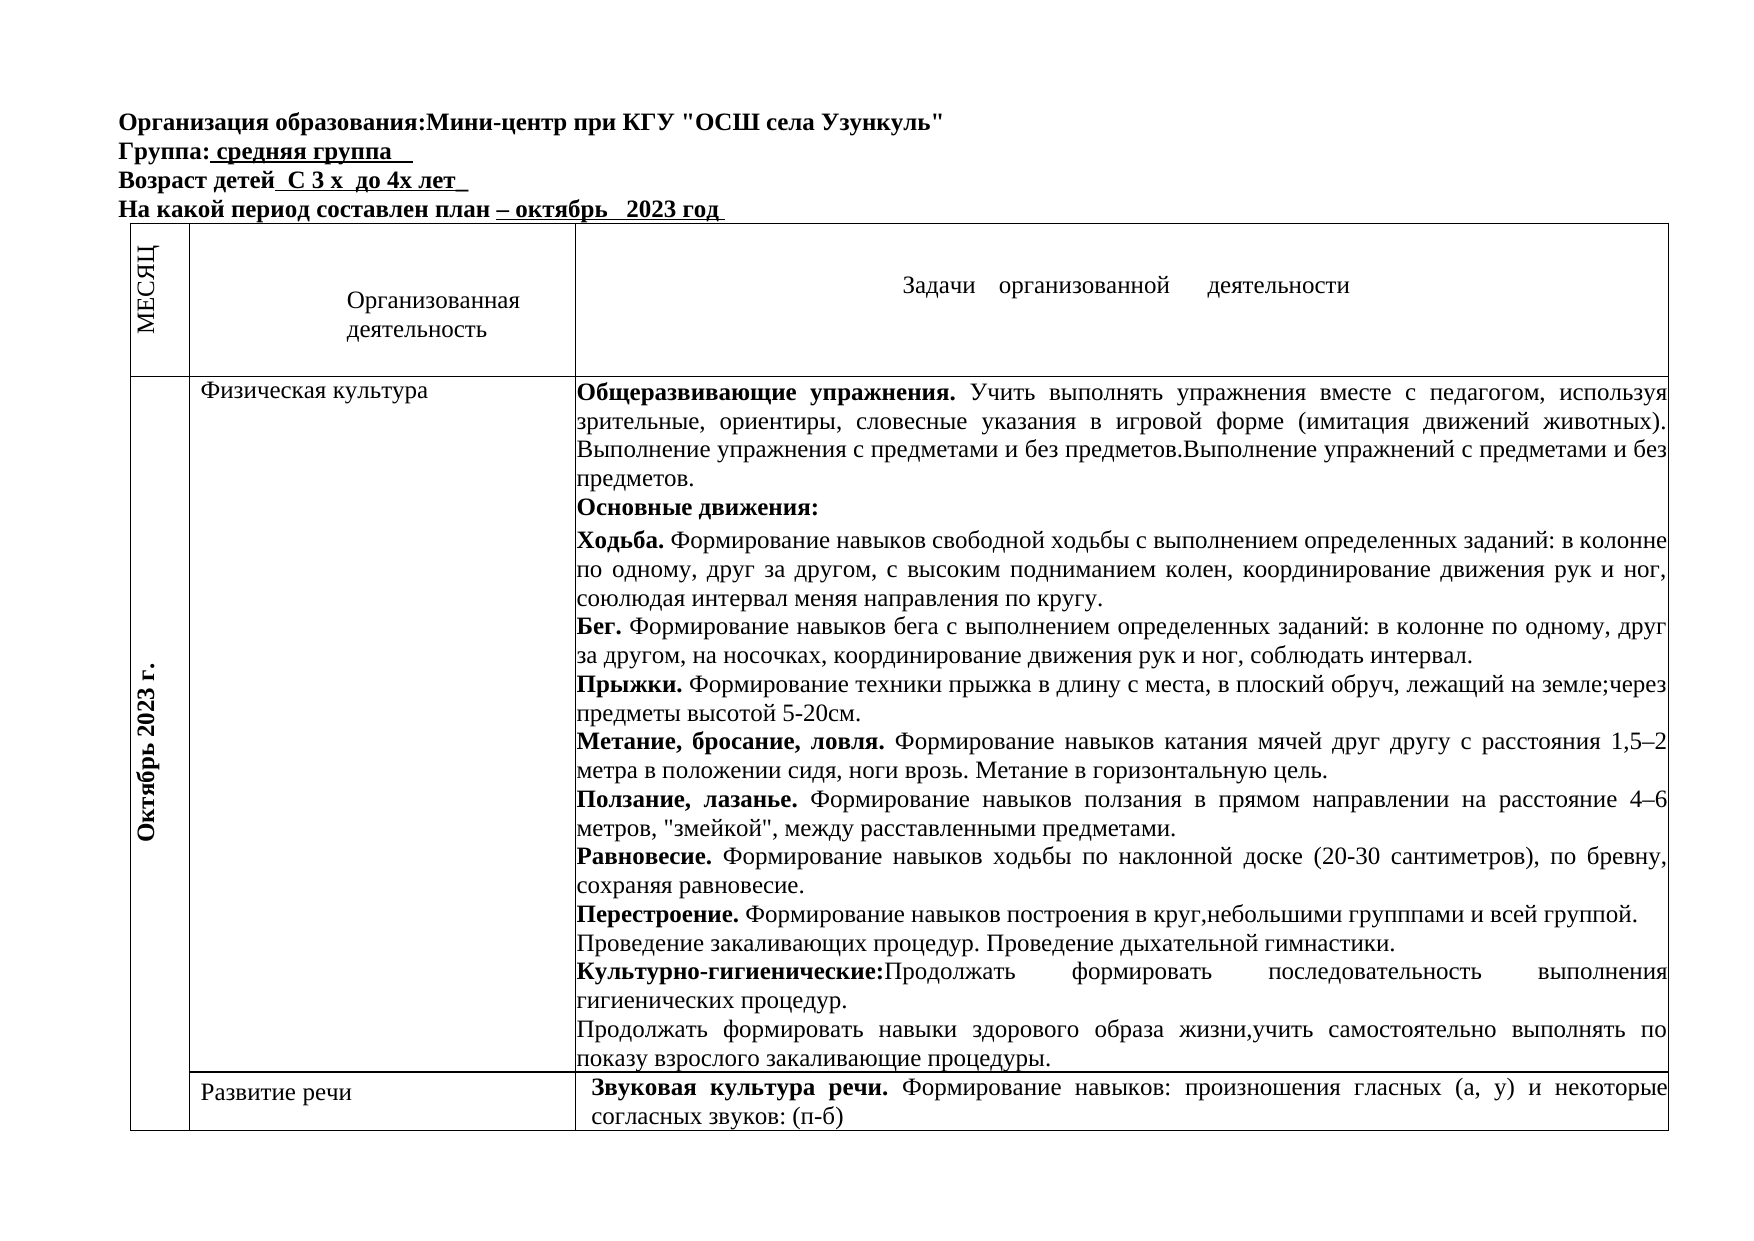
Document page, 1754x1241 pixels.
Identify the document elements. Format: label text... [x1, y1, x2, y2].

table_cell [576, 1073, 1668, 1130]
table_cell Общеразвивающие упражнения. Учить выполнять упражнения вместе с педагогом, используя зрительные, ориентиры, словесные указания в игровой форме (имитация движений животных). Выполнение упражнения с предметами и без предметов.Выполнение упражнений с предметами и без предметов. Основные движения: Ходьба. Формирование навыков свободной ходьбы с выполнением определенных заданий: в колонне по одному, друг за другом, с высоким подниманием колен, координирование движения рук и ног, союлюдая интервал меняя направления по кругу. Бег. Формирование навыков бега с выполнением определенных заданий: в колонне по одному, друг за другом, на носочках, координирование движения рук и ног, соблюдать интервал. Прыжки. Формирование техники прыжка в длину с места, в плоский обруч, лежащий на земле;через предметы высотой 5-20см. Метание, бросание, ловля. Формирование навыков катания мячей друг другу с расстояния 1,5–2 метра в положении сидя, ноги врозь. Метание в горизонтальную цель. Ползание, лазанье. Формирование навыков ползания в прямом направлении на расстояние 4–6 метров, "змейкой", между расставленными предметами. Равновесие. Формирование навыков ходьбы по наклонной доске (20-30 сантиметров), по бревну, сохраняя равновесие. Перестроение. Формирование навыков построения в круг,небольшими групппами и всей группой. Проведение закаливающих процедур. Проведение дыхательной гимнастики. Культурно-гигиенические:Продолжать формировать последовательность выполнения гигиенических процедур. Продолжать формировать навыки здорового образа жизни,учить самостоятельно выполнять по показу взрослого закаливающие процедуры. [576, 377, 1668, 1071]
text На какой период составлен план – октябрь 2023 год [118, 194, 1636, 222]
text Группа: средняя группа [118, 136, 1636, 165]
table_header Организованная деятельность [190, 224, 575, 376]
table_cell Физическая культура [190, 377, 575, 1071]
table_cell Развитие речи [190, 1073, 575, 1130]
table_cell Октябрь 2023 г. [131, 377, 189, 1130]
text Возраст детей С 3 х до 4х лет_ [118, 165, 1636, 194]
table_header МЕСЯЦ [131, 224, 189, 376]
text Организация образования:Мини-центр при КГУ "ОСШ села Узункуль" [118, 107, 1636, 136]
table_header Задачи организованной деятельности [576, 224, 1668, 376]
